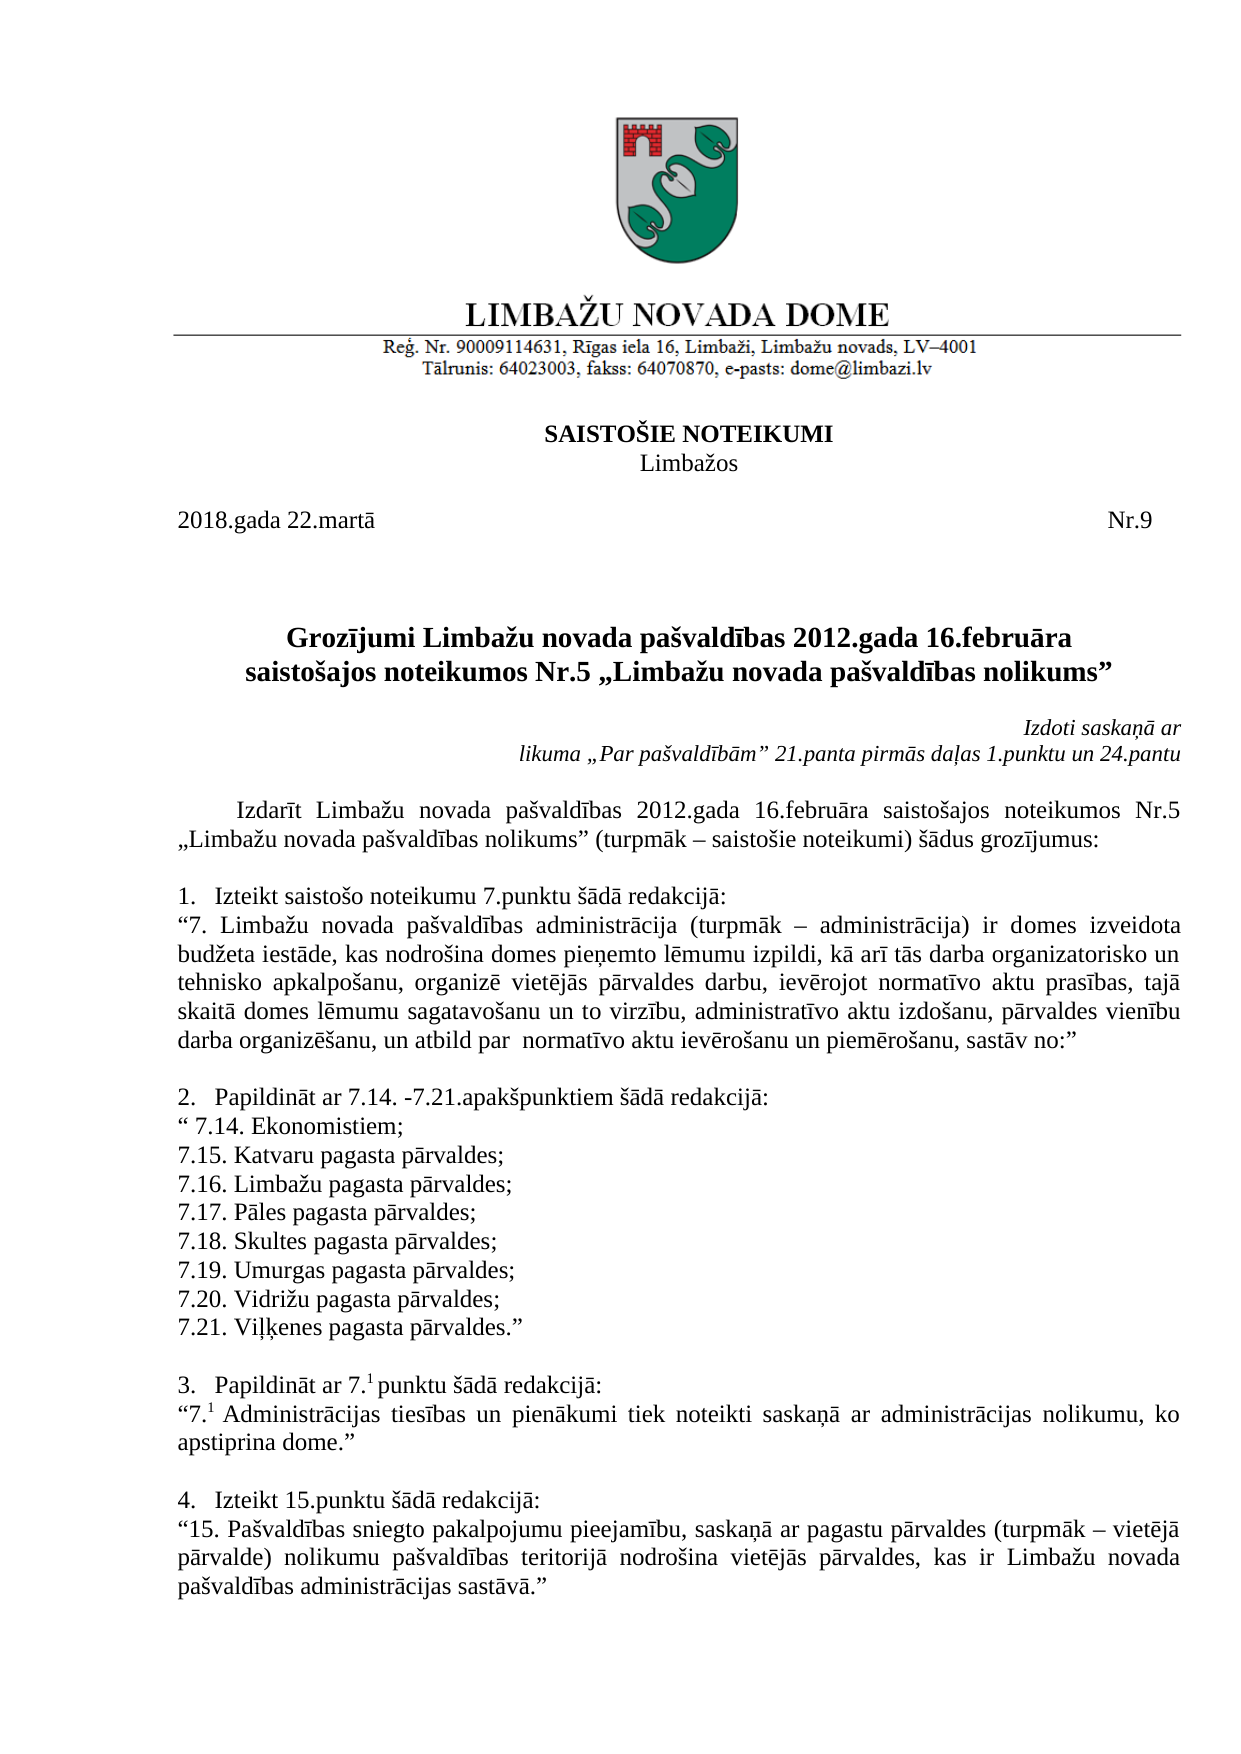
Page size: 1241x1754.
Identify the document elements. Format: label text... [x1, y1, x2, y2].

text Izdoti saskaņā ar [177, 713, 1181, 740]
text likuma „Par pašvaldībām” 21.panta pirmās daļas 1.punktu un 24.pantu [177, 740, 1181, 766]
text “7. Limbažu novada pašvaldības administrācija (turpmāk – administrācija) ir domes izveidota budžeta iestāde, kas nodrošina domes pieņemto lēmumu izpildi, kā arī tās darba organizatorisko un tehnisko apkalpošanu, organizē vietējās pārvaldes darbu, ievērojot normatīvo aktu prasības, tajā skaitā domes lēmumu sagatavošanu un to virzību, administratīvo aktu izdošanu, pārvaldes vienību darba organizēšanu, un atbild par normatīvo aktu ievērošanu un piemērošanu, sastāv no:” [177, 910, 1181, 1054]
text 7.15. Katvaru pagasta pārvaldes; [177, 1140, 1181, 1169]
picture [0, 0, 1234, 378]
text 7.18. Skultes pagasta pārvaldes; [177, 1226, 1181, 1255]
list saistošajos noteikumos Nr.5 „Limbažu novada pašvaldības nolikums” [177, 654, 1181, 687]
text “7.1 Administrācijas tiesības un pienākumi tiek noteikti saskaņā ar administrācijas nolikumu, ko apstiprina dome.” [177, 1399, 1181, 1456]
text Izdarīt Limbažu novada pašvaldības 2012.gada 16.februāra saistošajos noteikumos Nr.5 „Limbažu novada pašvaldības nolikums” (turpmāk – saistošie noteikumi) šādus grozījumus: [177, 795, 1181, 852]
list Izteikt saistošo noteikumu 7.punktu šādā redakcijā: [177, 881, 1181, 910]
text “15. Pašvaldības sniegto pakalpojumu pieejamību, saskaņā ar pagastu pārvaldes (turpmāk – vietējā pārvalde) nolikumu pašvaldības teritorijā nodrošina vietējās pārvaldes, kas ir Limbažu novada pašvaldības administrācijas sastāvā.” [177, 1514, 1181, 1600]
text 7.16. Limbažu pagasta pārvaldes; [177, 1169, 1181, 1197]
text “ 7.14. Ekonomistiem; [177, 1111, 1181, 1140]
text SAISTOŠIE NOTEIKUMI [177, 419, 1201, 448]
list Papildināt ar 7.14. -7.21.apakšpunktiem šādā redakcijā: [177, 1082, 1181, 1111]
text 2018.gada 22.martā Nr.9 [177, 505, 1177, 534]
list Grozījumi Limbažu novada pašvaldības 2012.gada 16.februāra [177, 620, 1181, 654]
text 7.20. Vidrižu pagasta pārvaldes; [177, 1284, 1181, 1312]
list Izteikt 15.punktu šādā redakcijā: [177, 1485, 1181, 1514]
list Papildināt ar 7.1 punktu šādā redakcijā: [177, 1370, 1181, 1399]
text 7.19. Umurgas pagasta pārvaldes; [177, 1255, 1181, 1284]
text Limbažos [177, 448, 1201, 476]
text 7.21. Viļķenes pagasta pārvaldes.” [177, 1312, 1181, 1341]
text 7.17. Pāles pagasta pārvaldes; [177, 1197, 1181, 1226]
